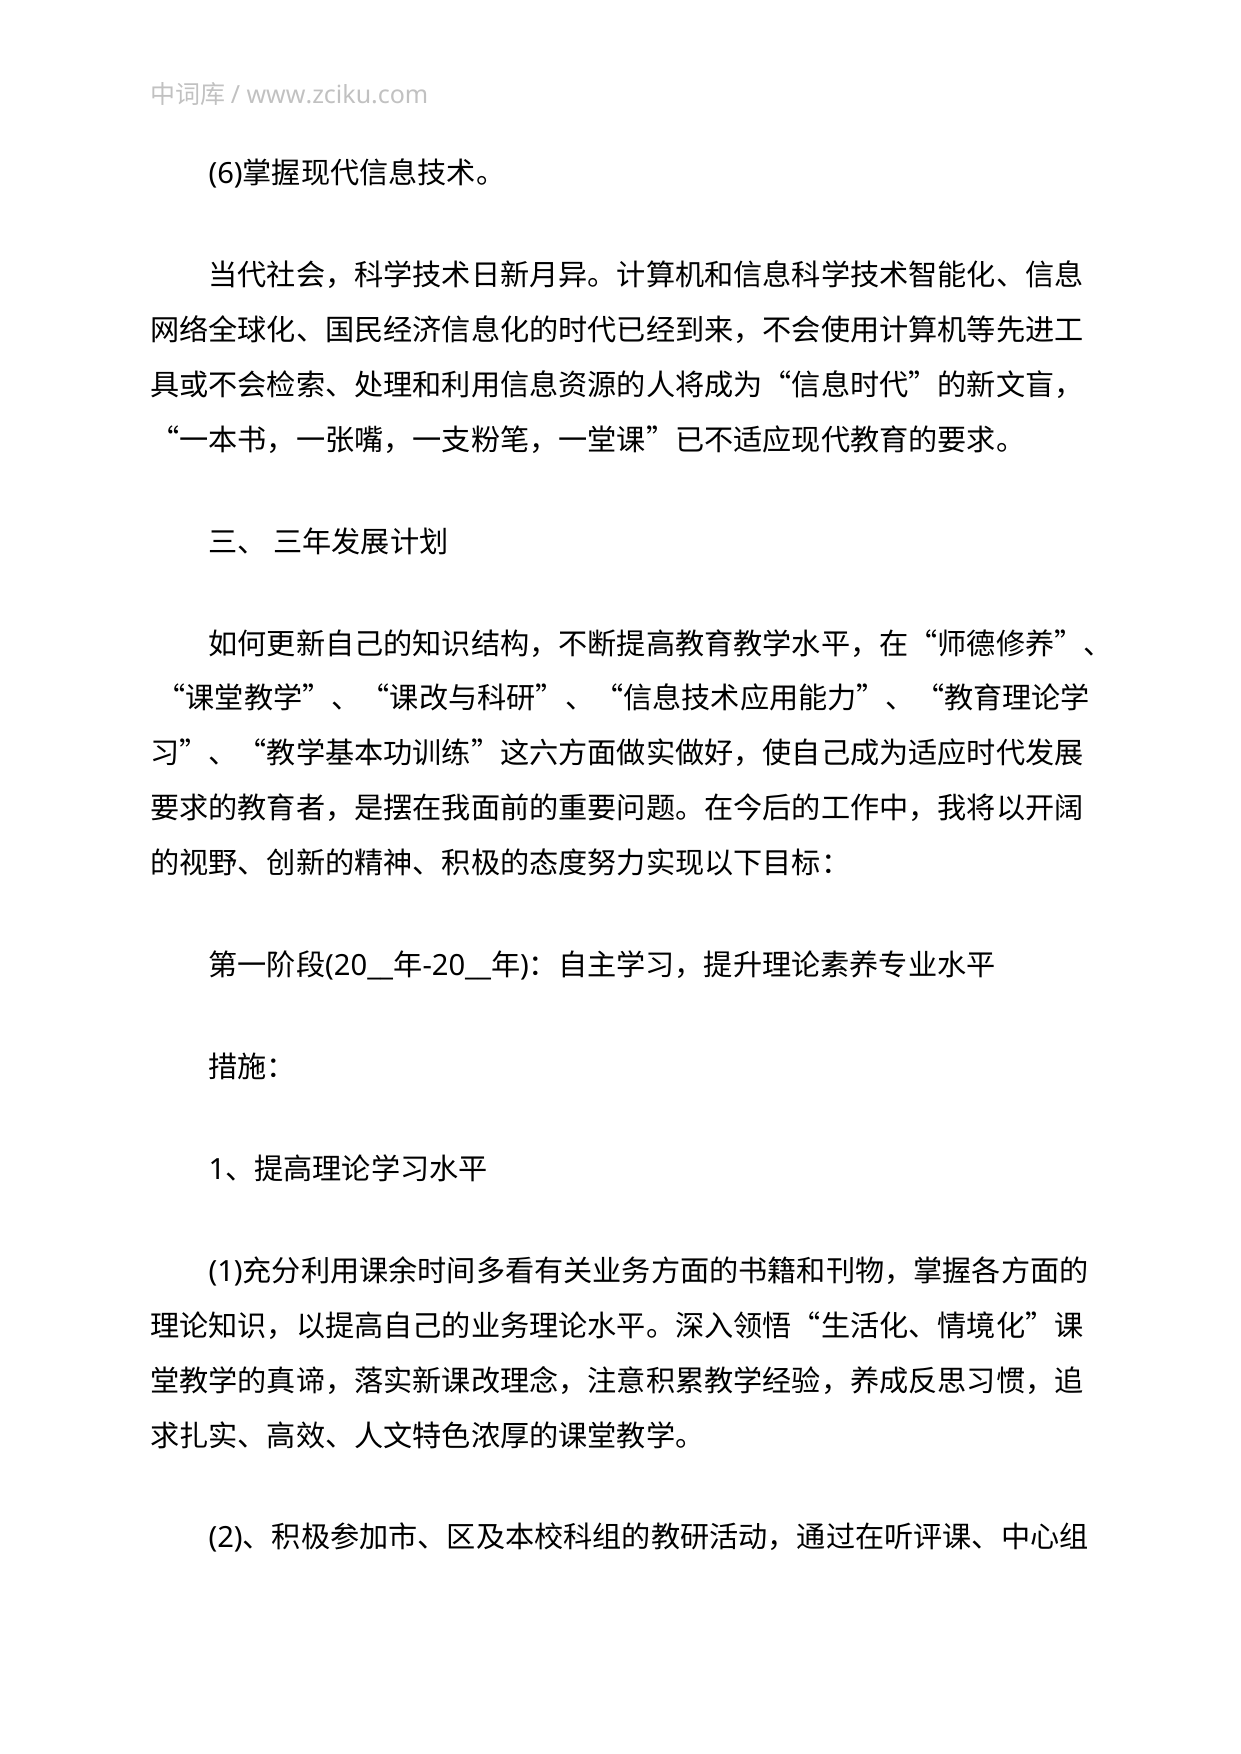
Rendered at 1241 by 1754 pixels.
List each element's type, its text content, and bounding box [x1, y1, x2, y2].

text (6)掌握现代信息技术。 [150, 150, 1090, 192]
text 1、提高理论学习水平 [150, 1145, 1090, 1188]
text (1)充分利用课余时间多看有关业务方面的书籍和刊物，掌握各方面的理论知识，以提高自己的业务理论水平。深入领悟“生活化、情境化”课堂教学的真谛，落实新课改理念，注意积累教学经验，养成反思习惯，追求扎实、高效、人文特色浓厚的课堂教学。 [150, 1247, 1090, 1454]
text 三、 三年发展计划 [150, 518, 1090, 561]
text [150, 1514, 1090, 1556]
text 当代社会，科学技术日新月异。计算机和信息科学技术智能化、信息网络全球化、国民经济信息化的时代已经到来，不会使用计算机等先进工具或不会检索、处理和利用信息资源的人将成为“信息时代”的新文盲， “一本书，一张嘴，一支粉笔，一堂课”已不适应现代教育的要求。 [150, 252, 1090, 459]
text 措施： [150, 1043, 1090, 1086]
text 如何更新自己的知识结构，不断提高教育教学水平，在“师德修养”、 “课堂教学”、“课改与科研”、“信息技术应用能力”、“教育理论学习”、“教学基本功训练”这六方面做实做好，使自己成为适应时代发展要求的教育者，是摆在我面前的重要问题。在今后的工作中，我将以开阔的视野、创新的精神、积极的态度努力实现以下目标： [150, 620, 1090, 882]
text 第一阶段(20__年-20__年)：自主学习，提升理论素养专业水平 [150, 942, 1090, 984]
